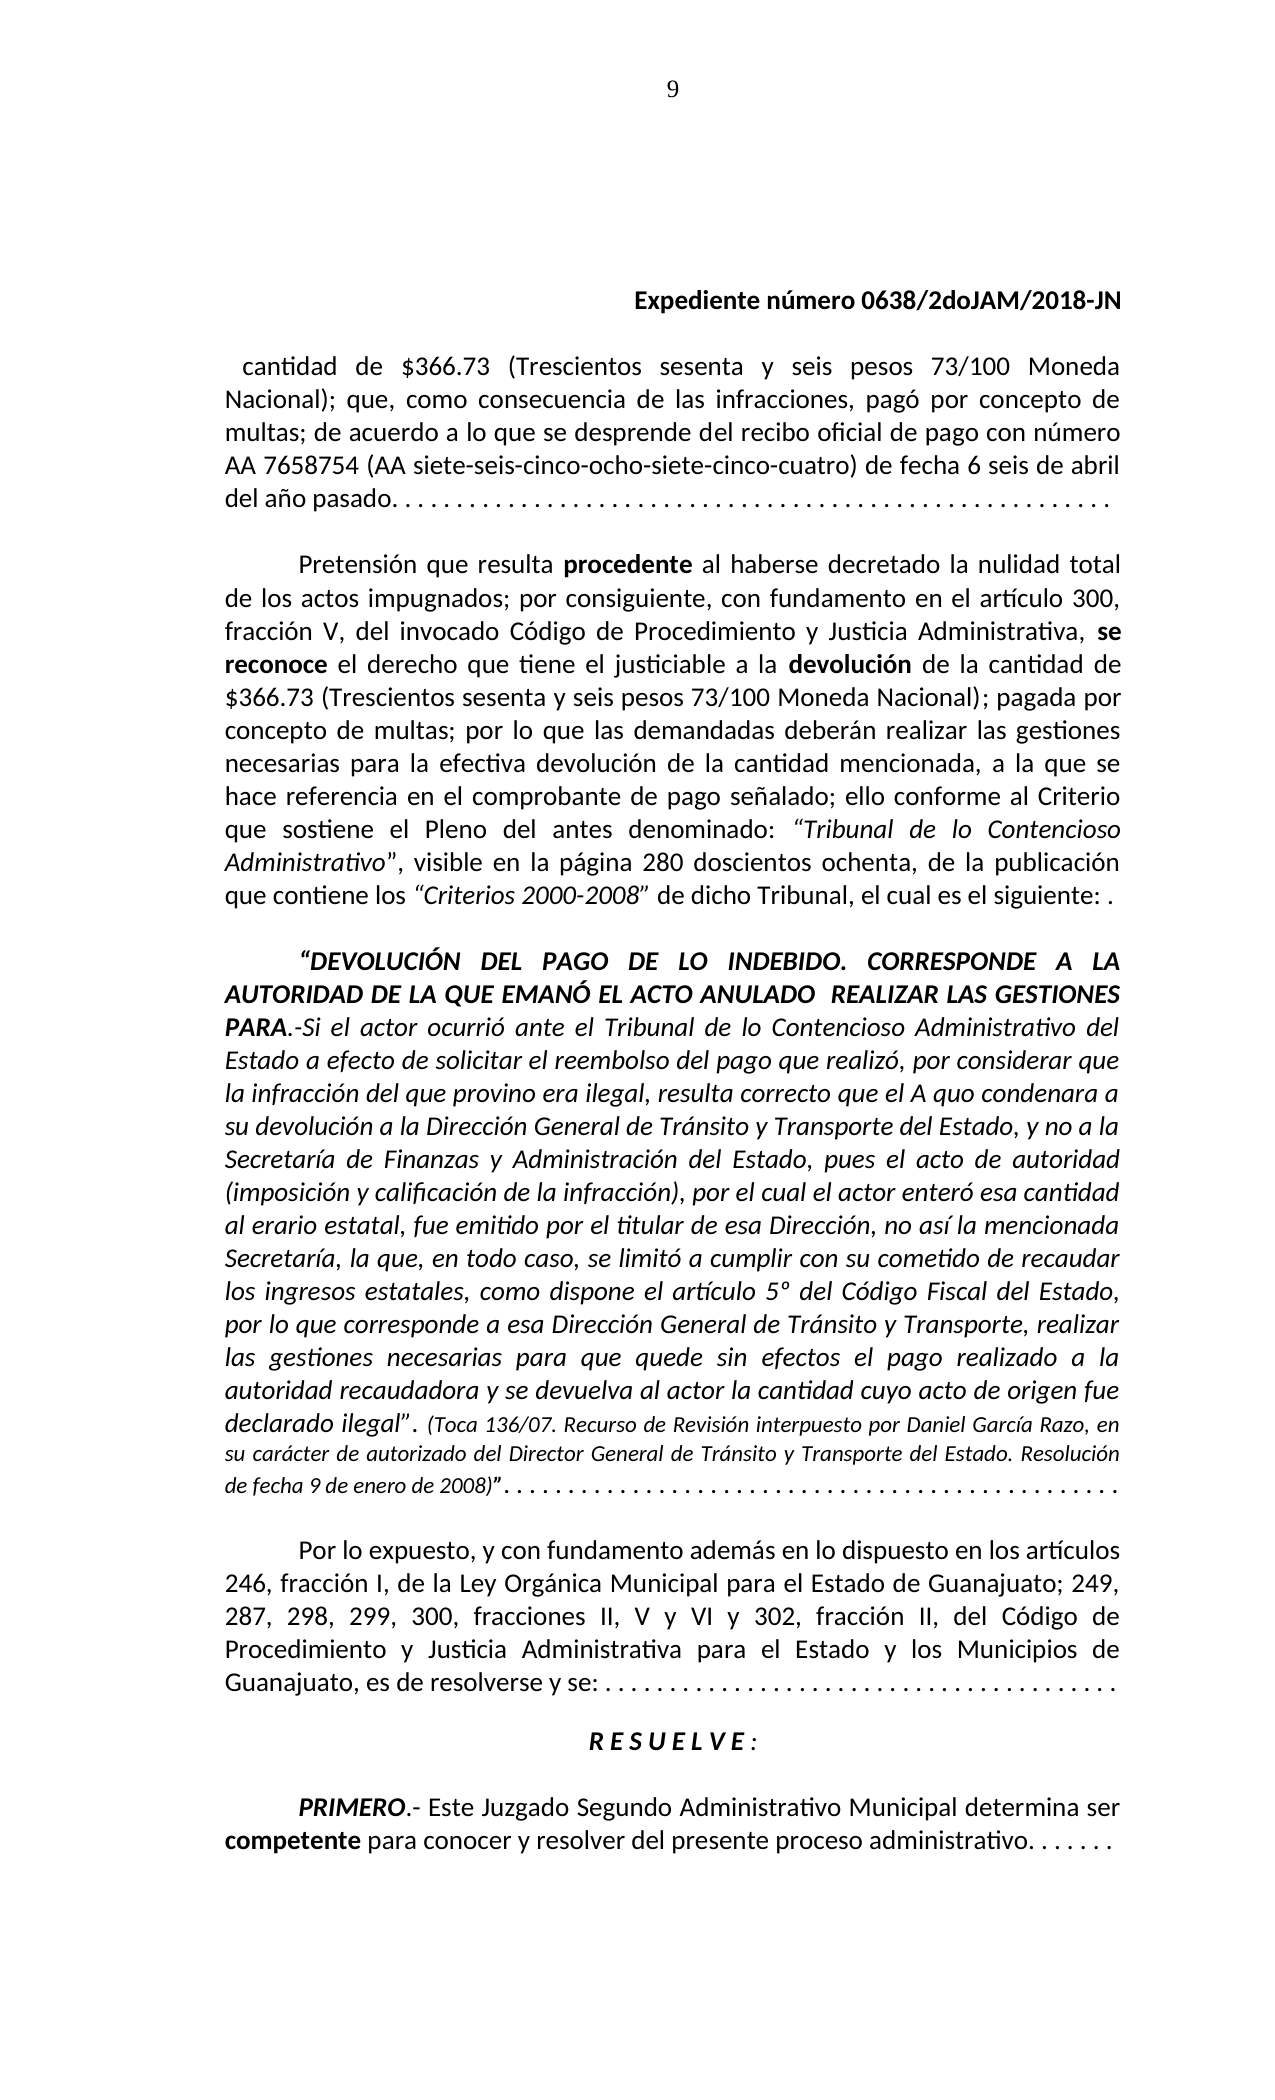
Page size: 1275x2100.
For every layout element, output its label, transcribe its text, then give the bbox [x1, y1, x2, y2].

text Expediente número 0638/2doJAM/2018-JN [224, 283, 1121, 317]
text Por lo expuesto, y con fundamento además en lo dispuesto en los artículos 246, fracción I, de la Ley Orgánica Municipal para el Estado de Guanajuato; 249, 287, 298, 299, 300, fracciones II, V y VI y 302, fracción II, del Código de Procedimiento y Justicia Administrativa para el Estado y los Municipios de Guanajuato, es de resolverse y se: . . . . . . . . . . . . . . . . . . . . . . . . . . . . . . . . . . . . . . . . [224, 1533, 1121, 1698]
text cantidad de $366.73 (Trescientos sesenta y seis pesos 73/100 Moneda Nacional); que, como consecuencia de las infracciones, pagó por concepto de multas; de acuerdo a lo que se desprende del recibo oficial de pago con número AA 7658754 (AA siete-seis-cinco-ocho-siete-cinco-cuatro) de fecha 6 seis de abril del año pasado. . . . . . . . . . . . . . . . . . . . . . . . . . . . . . . . . . . . . . . . . . . . . . . . . . . . . . . . [224, 349, 1121, 515]
text PRIMERO.- Este Juzgado Segundo Administrativo Municipal determina ser competente para conocer y resolver del presente proceso administrativo. . . . . . . [224, 1790, 1121, 1856]
text Pretensión que resulta procedente al haberse decretado la nulidad total de los actos impugnados; por consiguiente, con fundamento en el artículo 300, fracción V, del invocado Código de Procedimiento y Justicia Administrativa, se reconoce el derecho que tiene el justiciable a la devolución de la cantidad de $366.73 (Trescientos sesenta y seis pesos 73/100 Moneda Nacional); pagada por concepto de multas; por lo que las demandadas deberán realizar las gestiones necesarias para la efectiva devolución de la cantidad mencionada, a la que se hace referencia en el comprobante de pago señalado; ello conforme al Criterio que sostiene el Pleno del antes denominado: “Tribunal de lo Contencioso Administrativo”, visible en la página 280 doscientos ochenta, de la publicación que contiene los “Criterios 2000-2008” de dicho Tribunal, el cual es el siguiente: . [224, 548, 1121, 911]
text R E S U E L V E : [224, 1724, 1121, 1757]
text “DEVOLUCIÓN DEL PAGO DE LO INDEBIDO. CORRESPONDE A LA AUTORIDAD DE LA QUE EMANÓ EL ACTO ANULADO REALIZAR LAS GESTIONES PARA.-Si el actor ocurrió ante el Tribunal de lo Contencioso Administrativo del Estado a efecto de solicitar el reembolso del pago que realizó, por considerar que la infracción del que provino era ilegal, resulta correcto que el A quo condenara a su devolución a la Dirección General de Tránsito y Transporte del Estado, y no a la Secretaría de Finanzas y Administración del Estado, pues el acto de autoridad (imposición y calificación de la infracción), por el cual el actor enteró esa cantidad al erario estatal, fue emitido por el titular de esa Dirección, no así la mencionada Secretaría, la que, en todo caso, se limitó a cumplir con su cometido de recaudar los ingresos estatales, como dispone el artículo 5º del Código Fiscal del Estado, por lo que corresponde a esa Dirección General de Tránsito y Transporte, realizar las gestiones necesarias para que quede sin efectos el pago realizado a la autoridad recaudadora y se devuelva al actor la cantidad cuyo acto de origen fue declarado ilegal”. (Toca 136/07. Recurso de Revisión interpuesto por Daniel García Razo, en su carácter de autorizado del Director General de Tránsito y Transporte del Estado. Resolución de fecha 9 de enero de 2008)”. . . . . . . . . . . . . . . . . . . . . . . . . . . . . . . . . . . . . . . . . . . . . . . . [224, 944, 1121, 1500]
